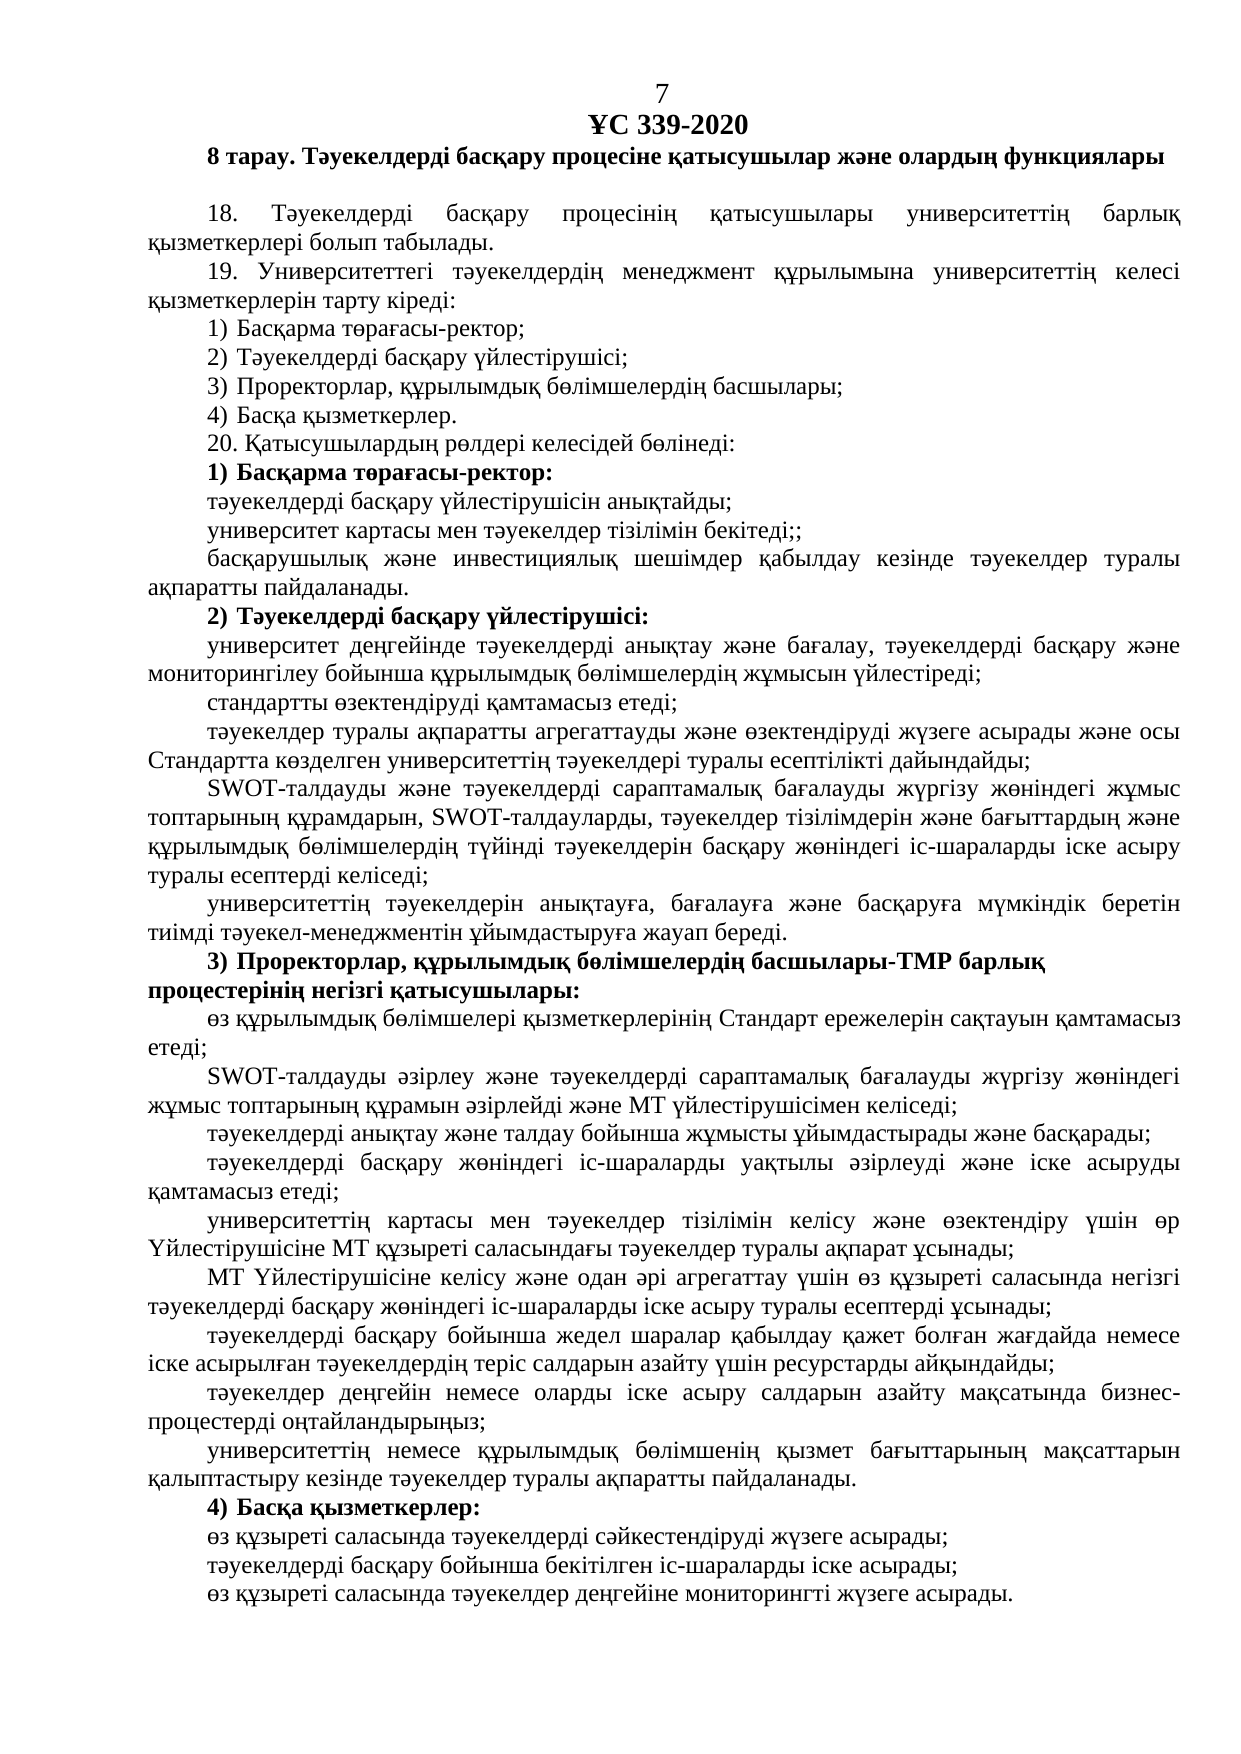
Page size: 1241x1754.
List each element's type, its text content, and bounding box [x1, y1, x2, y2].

list Басқарма төрағасы-ректор; [207, 313, 1181, 342]
text тәуекелдер туралы ақпаратты агрегаттауды және өзектендіруді жүзеге асырады және осы Стандартта көзделген университеттің тәуекелдері туралы есептілікті дайындайды; [148, 716, 1181, 773]
text тәуекелдерді басқару бойынша жедел шаралар қабылдау қажет болған жағдайда немесе іске асырылған тәуекелдердің теріс салдарын азайту үшін ресурстарды айқындайды; [148, 1320, 1181, 1377]
text университет картасы мен тәуекелдер тізілімін бекітеді;; [148, 515, 1181, 543]
text тәуекелдерді басқару бойынша бекітілген іс-шараларды іске асырады; [148, 1550, 1181, 1578]
text 8 тарау. Тәуекелдерді басқару процесіне қатысушылар және олардың функциялары [148, 141, 1181, 170]
list Басқа қызметкерлер. [207, 400, 1181, 428]
list Проректорлар, құрылымдық бөлімшелердің басшылары-ТМР барлық [207, 946, 1181, 975]
text SWOT-талдауды және тәуекелдерді сараптамалық бағалауды жүргізу жөніндегі жұмыс топтарының құрамдарын, SWOT-талдауларды, тәуекелдер тізілімдерін және бағыттардың және құрылымдық бөлімшелердің түйінді тәуекелдерін басқару жөніндегі іс-шараларды іске асыру туралы есептерді келіседі; [148, 773, 1181, 888]
list Басқа қызметкерлер: [207, 1492, 1181, 1521]
text SWOT-талдауды әзірлеу және тәуекелдерді сараптамалық бағалауды жүргізу жөніндегі жұмыс топтарының құрамын әзірлейді және МТ үйлестірушісімен келіседі; [148, 1061, 1181, 1118]
text университеттің картасы мен тәуекелдер тізілімін келісу және өзектендіру үшін өр Үйлестірушісіне МТ құзыреті саласындағы тәуекелдер туралы ақпарат ұсынады; [148, 1205, 1181, 1262]
text тәуекелдерді басқару үйлестірушісін анықтайды; [148, 486, 1181, 515]
text университет деңгейінде тәуекелдерді анықтау және бағалау, тәуекелдерді басқару және мониторингілеу бойынша құрылымдық бөлімшелердің жұмысын үйлестіреді; [148, 630, 1181, 687]
text тәуекелдерді анықтау және талдау бойынша жұмысты ұйымдастырады және басқарады; [148, 1118, 1181, 1147]
text өз құзыреті саласында тәуекелдер деңгейіне мониторингті жүзеге асырады. [148, 1578, 1181, 1607]
text университеттің немесе құрылымдық бөлімшенің қызмет бағыттарының мақсаттарын қалыптастыру кезінде тәуекелдер туралы ақпаратты пайдаланады. [148, 1435, 1181, 1492]
text 19. Университеттегі тәуекелдердің менеджмент құрылымына университеттің келесі қызметкерлерін тарту кіреді: [148, 256, 1181, 313]
text МТ Үйлестірушісіне келісу және одан әрі агрегаттау үшін өз құзыреті саласында негізгі тәуекелдерді басқару жөніндегі іс-шараларды іске асыру туралы есептерді ұсынады; [148, 1262, 1181, 1320]
list Тәуекелдерді басқару үйлестірушісі: [207, 601, 1181, 630]
text 18. Тәуекелдерді басқару процесінің қатысушылары университеттің барлық қызметкерлері болып табылады. [148, 198, 1181, 256]
text стандартты өзектендіруді қамтамасыз етеді; [148, 687, 1181, 716]
text өз құрылымдық бөлімшелері қызметкерлерінің Стандарт ережелерін сақтауын қамтамасыз етеді; [148, 1003, 1181, 1061]
list Тәуекелдерді басқару үйлестірушісі; [207, 342, 1181, 371]
text университеттің тәуекелдерін анықтауға, бағалауға және басқаруға мүмкіндік беретін тиімді тәуекел-менеджментін ұйымдастыруға жауап береді. [148, 888, 1181, 946]
list Проректорлар, құрылымдық бөлімшелердің басшылары; [207, 371, 1181, 400]
list Басқарма төрағасы-ректор: [207, 457, 1181, 486]
text басқарушылық және инвестициялық шешімдер қабылдау кезінде тәуекелдер туралы ақпаратты пайдаланады. [148, 543, 1181, 601]
text 20. Қатысушылардың рөлдері келесідей бөлінеді: [148, 428, 1181, 457]
text тәуекелдер деңгейін немесе оларды іске асыру салдарын азайту мақсатында бизнес-процестерді оңтайландырыңыз; [148, 1377, 1181, 1435]
text өз құзыреті саласында тәуекелдерді сәйкестендіруді жүзеге асырады; [148, 1521, 1181, 1550]
text процестерінің негізгі қатысушылары: [148, 975, 1181, 1003]
text тәуекелдерді басқару жөніндегі іс-шараларды уақтылы әзірлеуді және іске асыруды қамтамасыз етеді; [148, 1147, 1181, 1205]
